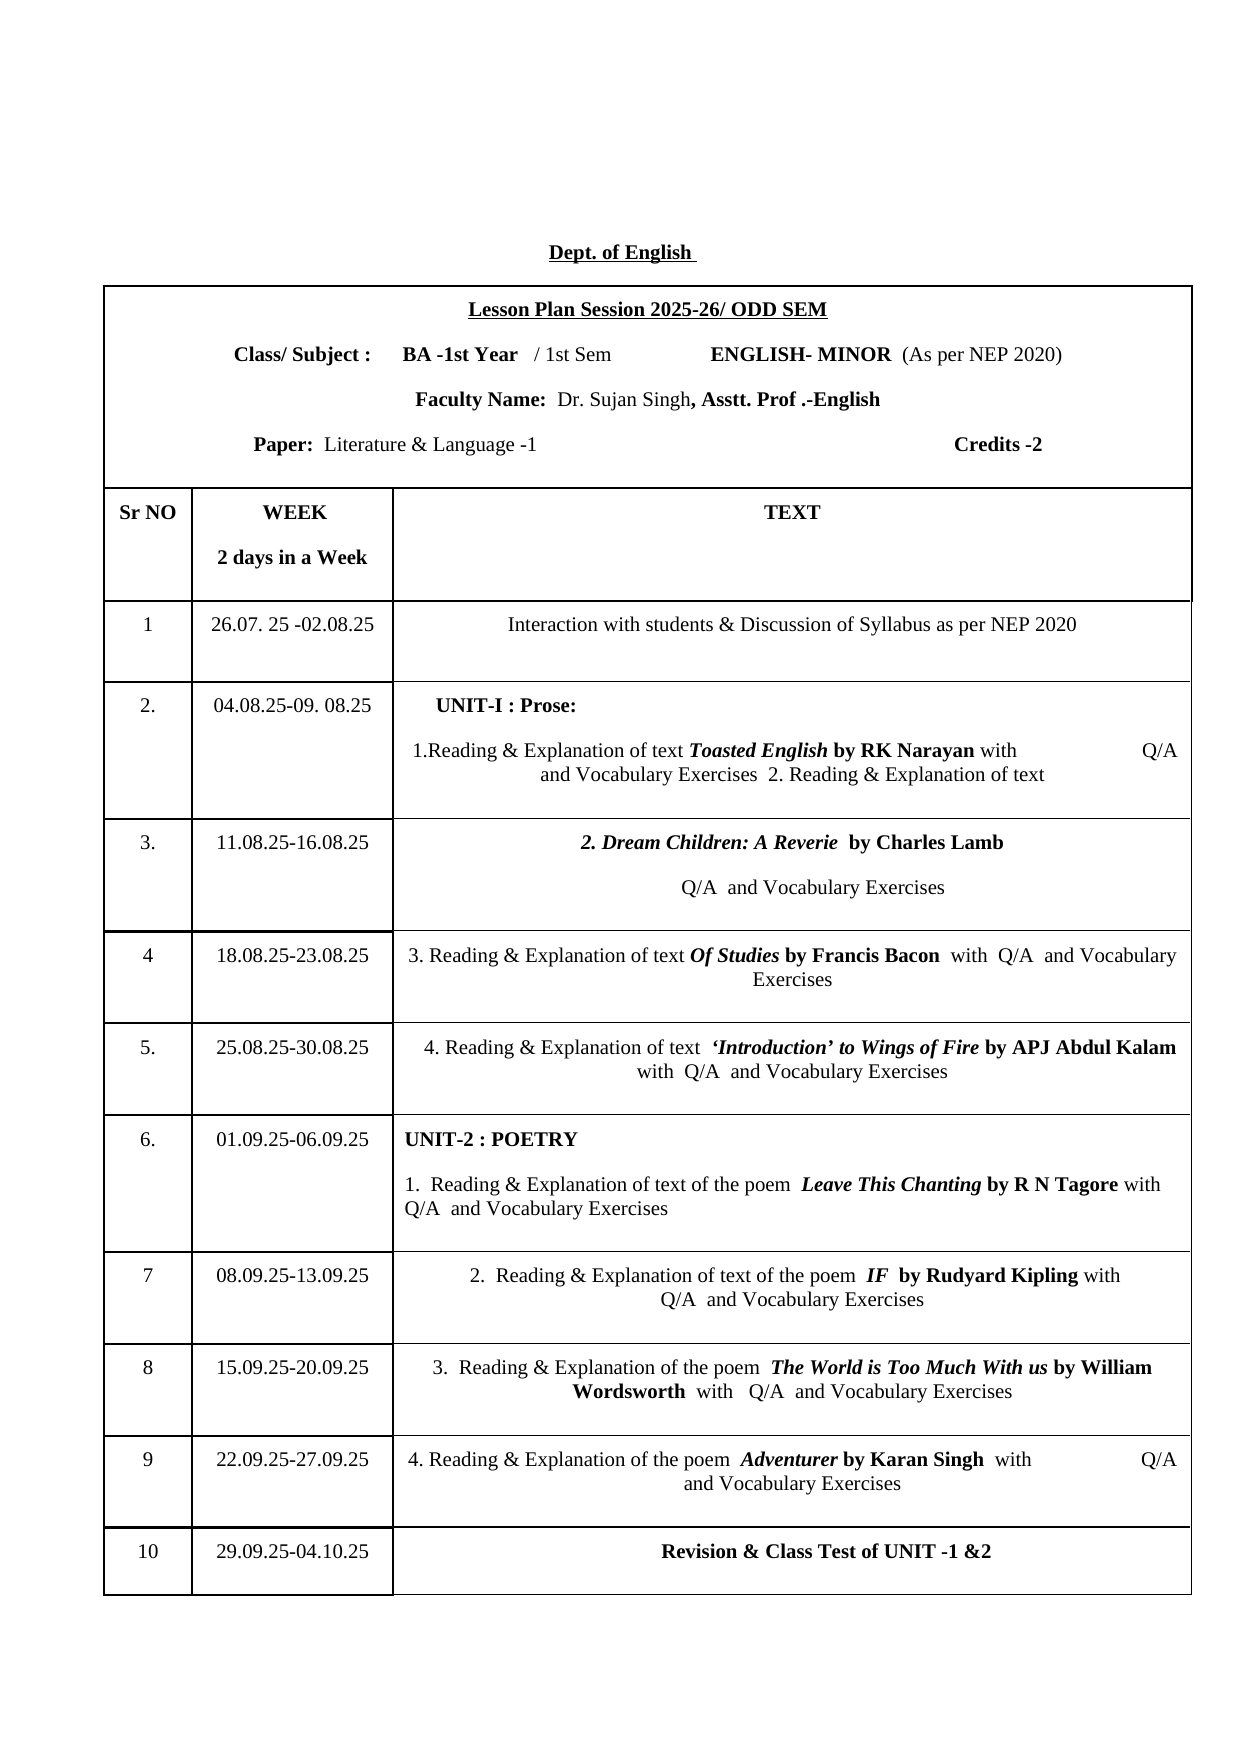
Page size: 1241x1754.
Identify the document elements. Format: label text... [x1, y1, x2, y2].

table_cell 4. Reading & Explanation of text ‘Introduction’ to Wings of Fire by APJ Abdul Kalam with Q/A and Vocabulary Exercises [394, 1022, 1191, 1114]
table_cell 8 [105, 1345, 191, 1434]
table_cell 22.09.25-27.09.25 [193, 1437, 392, 1526]
table_cell 4. Reading & Explanation of the poem Adventurer by Karan Singh with Q/A and Vocabulary Exercises [394, 1435, 1191, 1526]
table_cell UNIT-2 : POETRY 1. Reading & Explanation of text of the poem Leave This Chanting by R N Tagore with Q/A and Vocabulary Exercises [394, 1114, 1191, 1251]
table_cell 29.09.25-04.10.25 [193, 1529, 392, 1594]
table_cell 3. [105, 820, 191, 930]
table_cell 26.07. 25 -02.08.25 [193, 602, 392, 681]
table_cell Revision & Class Test of UNIT -1 &2 [394, 1526, 1191, 1594]
text Dept. of English [150, 240, 1090, 264]
table_cell UNIT-I : Prose: 1.Reading & Explanation of text Toasted English by RK Narayan with Q/A and Vocabulary Exercises 2. Reading & Explanation of text [394, 681, 1191, 818]
table_cell WEEK 2 days in a Week [193, 489, 392, 600]
table_cell 01.09.25-06.09.25 [193, 1116, 392, 1251]
table_cell 6. [105, 1116, 191, 1251]
table_cell 2. [105, 683, 191, 818]
table_cell 4 [105, 933, 191, 1022]
table_cell Sr NO [105, 489, 191, 600]
table_cell 5. [105, 1024, 191, 1114]
table_cell TEXT [394, 489, 1191, 600]
table_cell 15.09.25-20.09.25 [193, 1345, 392, 1434]
table_cell 25.08.25-30.08.25 [193, 1024, 392, 1114]
table_cell 3. Reading & Explanation of text Of Studies by Francis Bacon with Q/A and Vocabulary Exercises [394, 930, 1191, 1022]
table_cell 2. Reading & Explanation of text of the poem IF by Rudyard Kipling with Q/A and Vocabulary Exercises [394, 1251, 1191, 1343]
table_cell 08.09.25-13.09.25 [193, 1253, 392, 1343]
table_cell 9 [105, 1437, 191, 1526]
table_cell Interaction with students & Discussion of Syllabus as per NEP 2020 [394, 600, 1191, 681]
table_header Lesson Plan Session 2025-26/ ODD SEM Class/ Subject : BA -1st Year / 1st Sem ENGLISH- MINOR (As per NEP 2020) Faculty Name: Dr. Sujan Singh, Asstt. Prof .-English Paper: Literature & Language -1 Credits -2 [105, 287, 1191, 487]
table_cell 04.08.25-09. 08.25 [193, 683, 392, 818]
table_cell 11.08.25-16.08.25 [193, 820, 392, 930]
table_cell 10 [105, 1529, 191, 1594]
table_cell 7 [105, 1253, 191, 1343]
table_cell 18.08.25-23.08.25 [193, 933, 392, 1022]
table_cell 1 [105, 602, 191, 681]
table_cell 2. Dream Children: A Reverie by Charles Lamb Q/A and Vocabulary Exercises [394, 818, 1191, 930]
table_cell 3. Reading & Explanation of the poem The World is Too Much With us by William Wordsworth with Q/A and Vocabulary Exercises [394, 1343, 1191, 1434]
